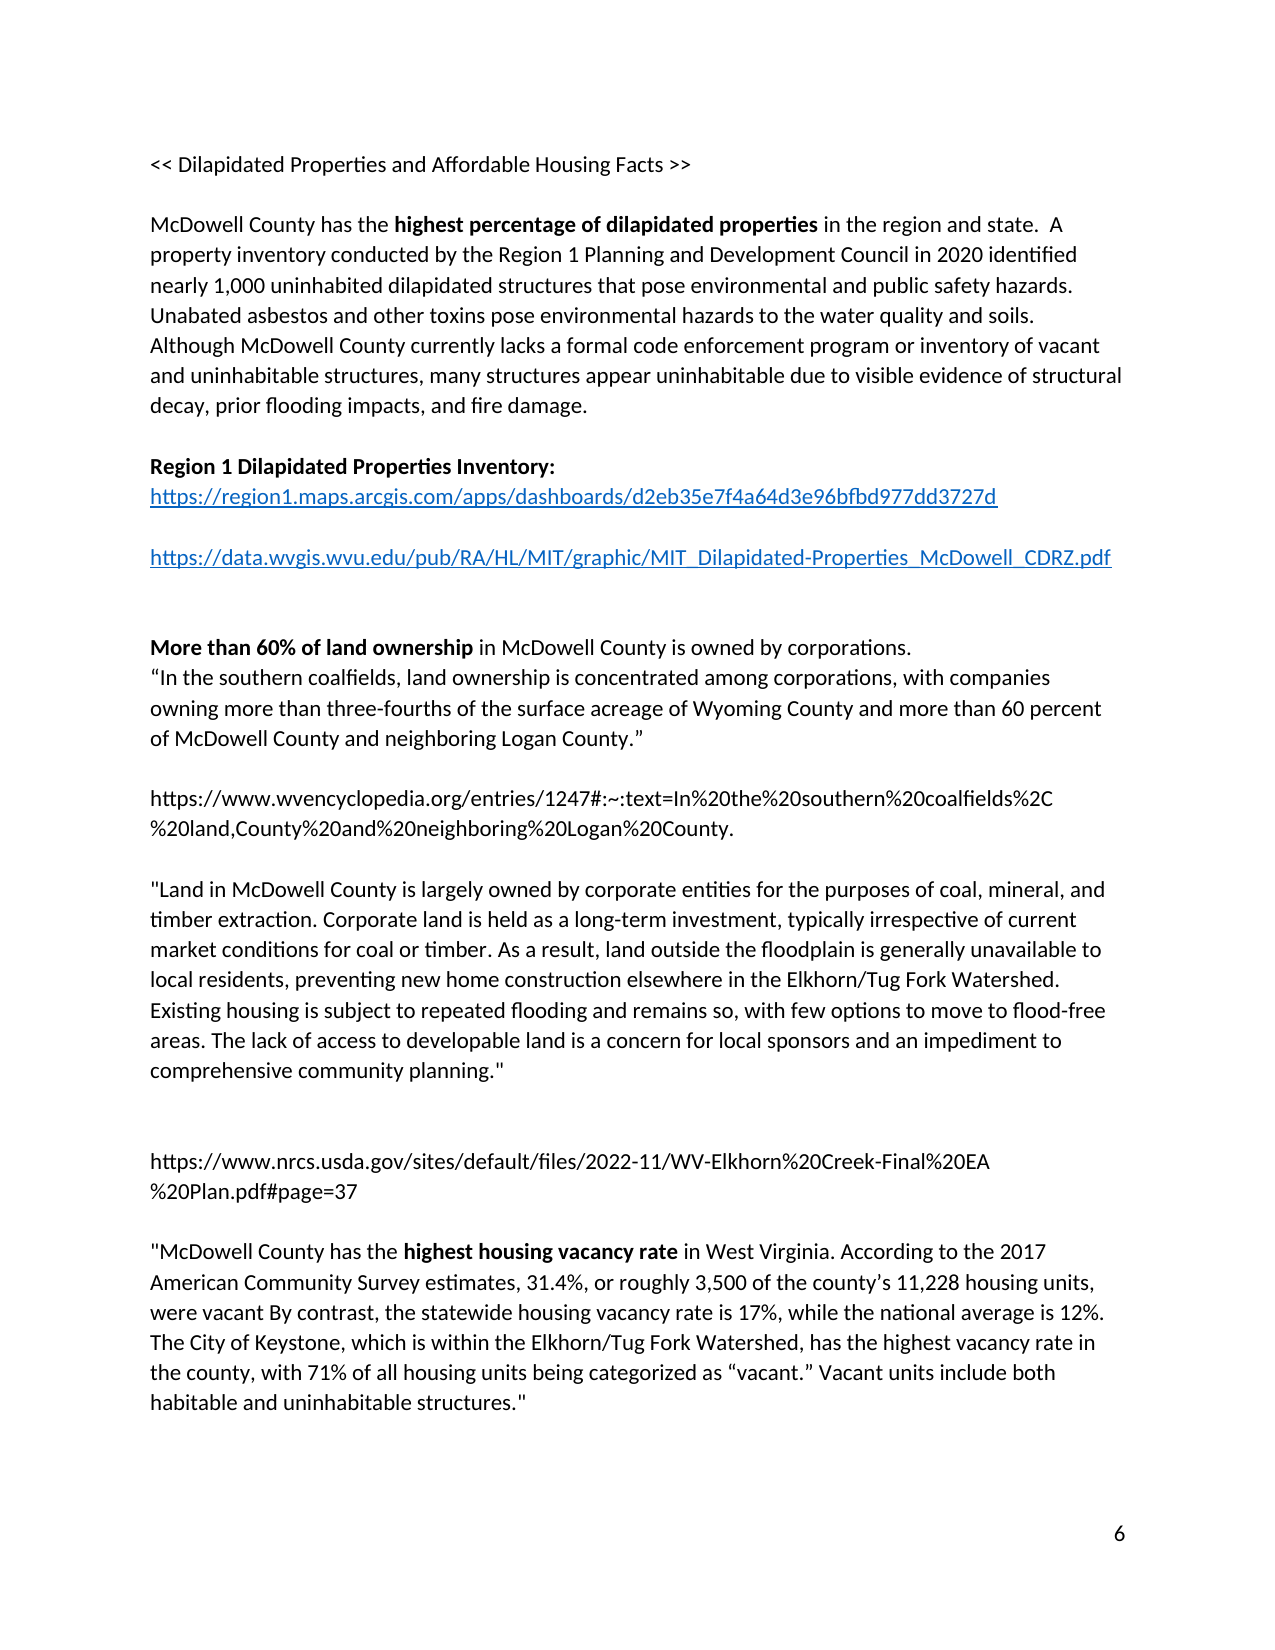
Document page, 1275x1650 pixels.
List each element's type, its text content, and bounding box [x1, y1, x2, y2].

text https://www.nrcs.usda.gov/sites/default/files/2022-11/WV-Elkhorn%20Creek-Final%20EA%20Plan.pdf#page=37 [150, 1147, 1125, 1205]
text "McDowell County has the highest housing vacancy rate in West Virginia. According to the 2017 American Community Survey estimates, 31.4%, or roughly 3,500 of the county’s 11,228 housing units, were vacant By contrast, the statewide housing vacancy rate is 17%, while the national average is 12%. The City of Keystone, which is within the Elkhorn/Tug Fork Watershed, has the highest vacancy rate in the county, with 71% of all housing units being categorized as “vacant.” Vacant units include both habitable and uninhabitable structures." [150, 1237, 1125, 1417]
text McDowell County has the highest percentage of dilapidated properties in the region and state. A property inventory conducted by the Region 1 Planning and Development Council in 2020 identified nearly 1,000 uninhabited dilapidated structures that pose environmental and public safety hazards. Unabated asbestos and other toxins pose environmental hazards to the water quality and soils. Although McDowell County currently lacks a formal code enforcement program or inventory of vacant and uninhabitable structures, many structures appear uninhabitable due to visible evidence of structural decay, prior flooding impacts, and fire damage. [150, 210, 1125, 420]
text “In the southern coalfields, land ownership is concentrated among corporations, with companies owning more than three-fourths of the surface acreage of Wyoming County and more than 60 percent of McDowell County and neighboring Logan County.” [150, 663, 1125, 752]
text More than 60% of land ownership in McDowell County is owned by corporations. [150, 633, 1125, 661]
text https://www.wvencyclopedia.org/entries/1247#:~:text=In%20the%20southern%20coalfields%2C%20land,County%20and%20neighboring%20Logan%20County. [150, 784, 1125, 843]
text https://data.wvgis.wvu.edu/pub/RA/HL/MIT/graphic/MIT_Dilapidated-Properties_McDowell_CDRZ.pdf [150, 543, 1125, 571]
text << Dilapidated Properties and Affordable Housing Facts >> [150, 150, 1125, 178]
text "Land in McDowell County is largely owned by corporate entities for the purposes of coal, mineral, and timber extraction. Corporate land is held as a long-term investment, typically irrespective of current market conditions for coal or timber. As a result, land outside the floodplain is generally unavailable to local residents, preventing new home construction elsewhere in the Elkhorn/Tug Fork Watershed. Existing housing is subject to repeated flooding and remains so, with few options to move to flood-free areas. The lack of access to developable land is a concern for local sponsors and an impediment to comprehensive community planning." [150, 875, 1125, 1084]
text Region 1 Dilapidated Properties Inventory: https://region1.maps.arcgis.com/apps/dashboards/d2eb35e7f4a64d3e96bfbd977dd3727d [150, 452, 1125, 510]
